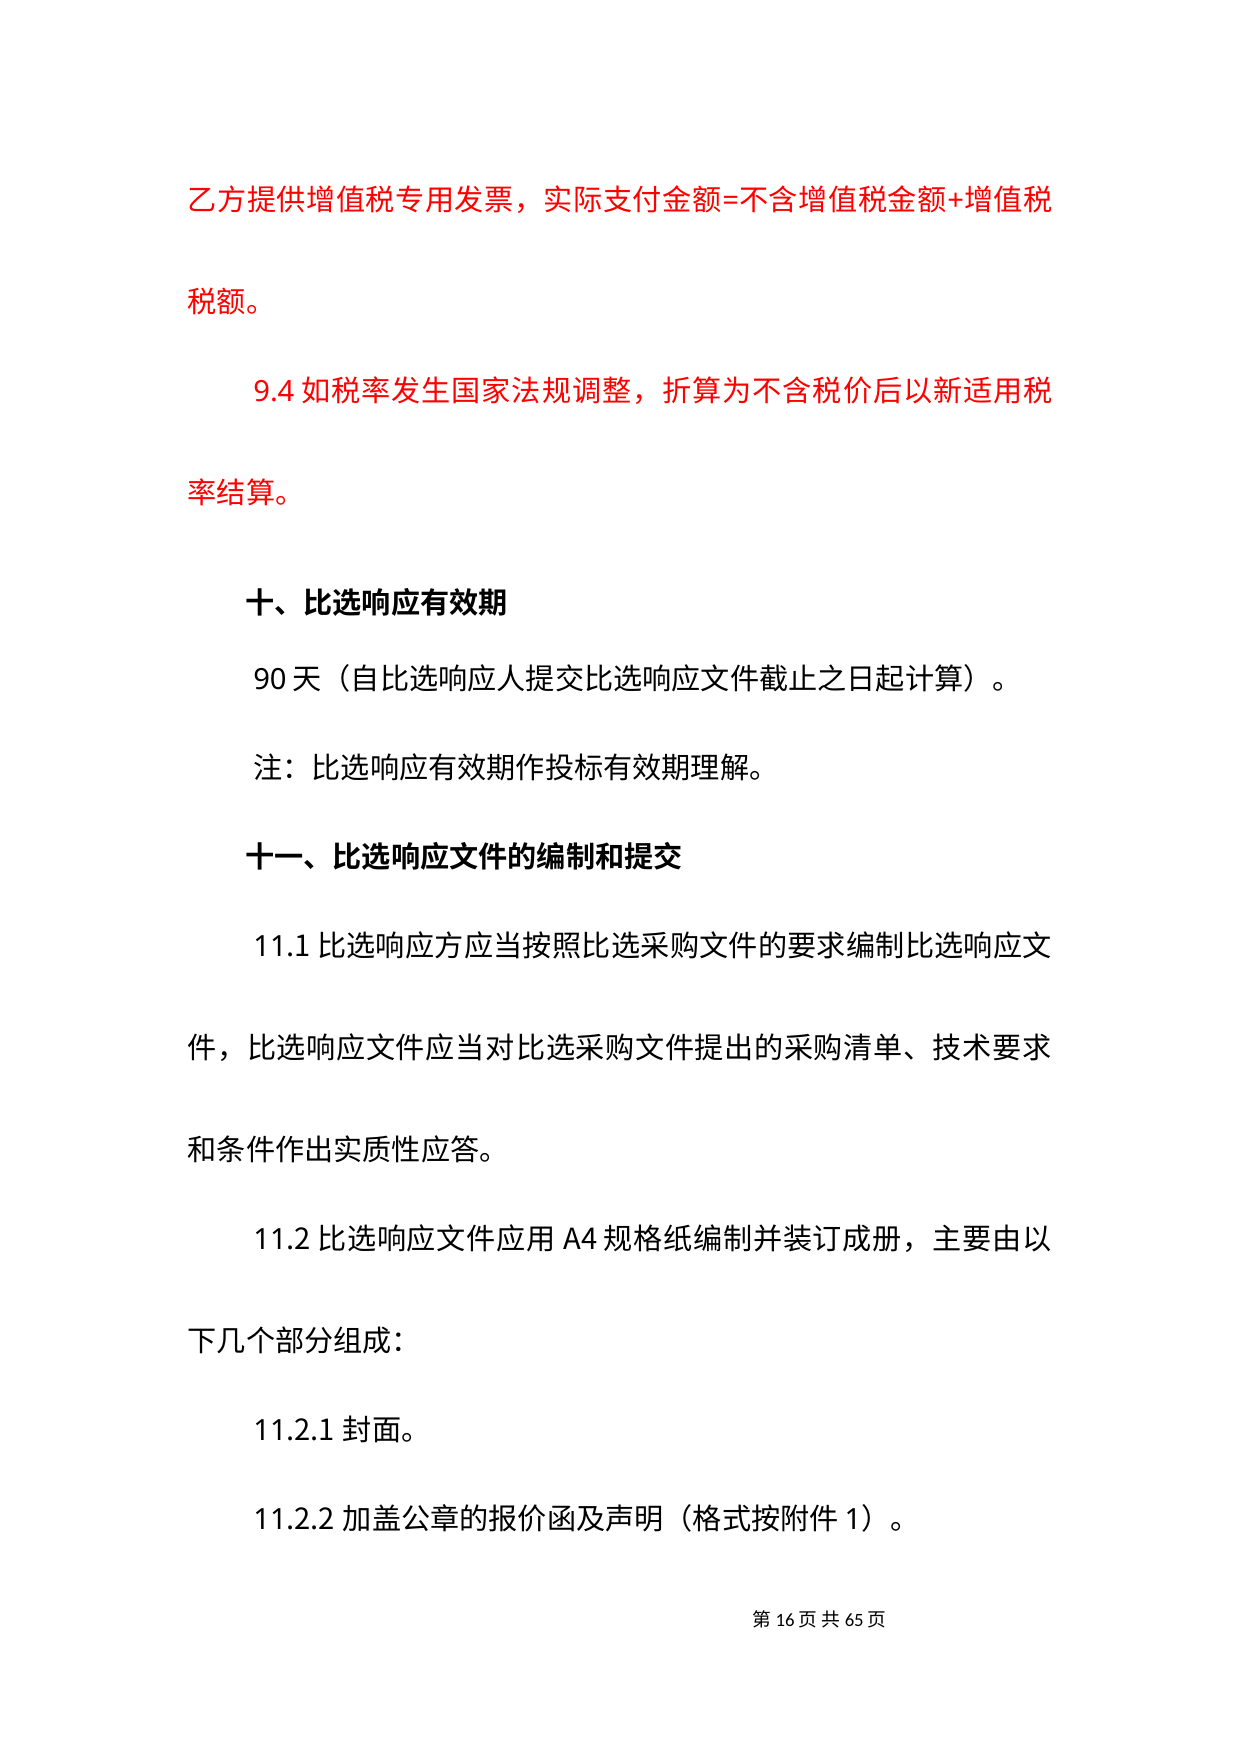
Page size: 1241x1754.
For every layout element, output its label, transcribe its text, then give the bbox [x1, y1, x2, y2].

text 90天（自比选响应人提交比选响应文件截止之日起计算）。 [187, 643, 1053, 711]
text 十一、比选响应文件的编制和提交 [187, 821, 1053, 889]
text 11.2.1 封面。 [187, 1394, 1053, 1462]
text 9.4如税率发生国家法规调整，折算为不含税价后以新适用税率结算。 [187, 355, 1053, 524]
text 11.2比选响应文件应用A4规格纸编制并装订成册，主要由以下几个部分组成： [187, 1203, 1053, 1373]
text 注：比选响应有效期作投标有效期理解。 [187, 732, 1053, 800]
text 11.2.2 加盖公章的报价函及声明（格式按附件1）。 [187, 1483, 1053, 1551]
text 十、比选响应有效期 [187, 580, 1053, 622]
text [187, 164, 1053, 334]
text 11.1比选响应方应当按照比选采购文件的要求编制比选响应文件，比选响应文件应当对比选采购文件提出的采购清单、技术要求和条件作出实质性应答。 [187, 910, 1053, 1182]
